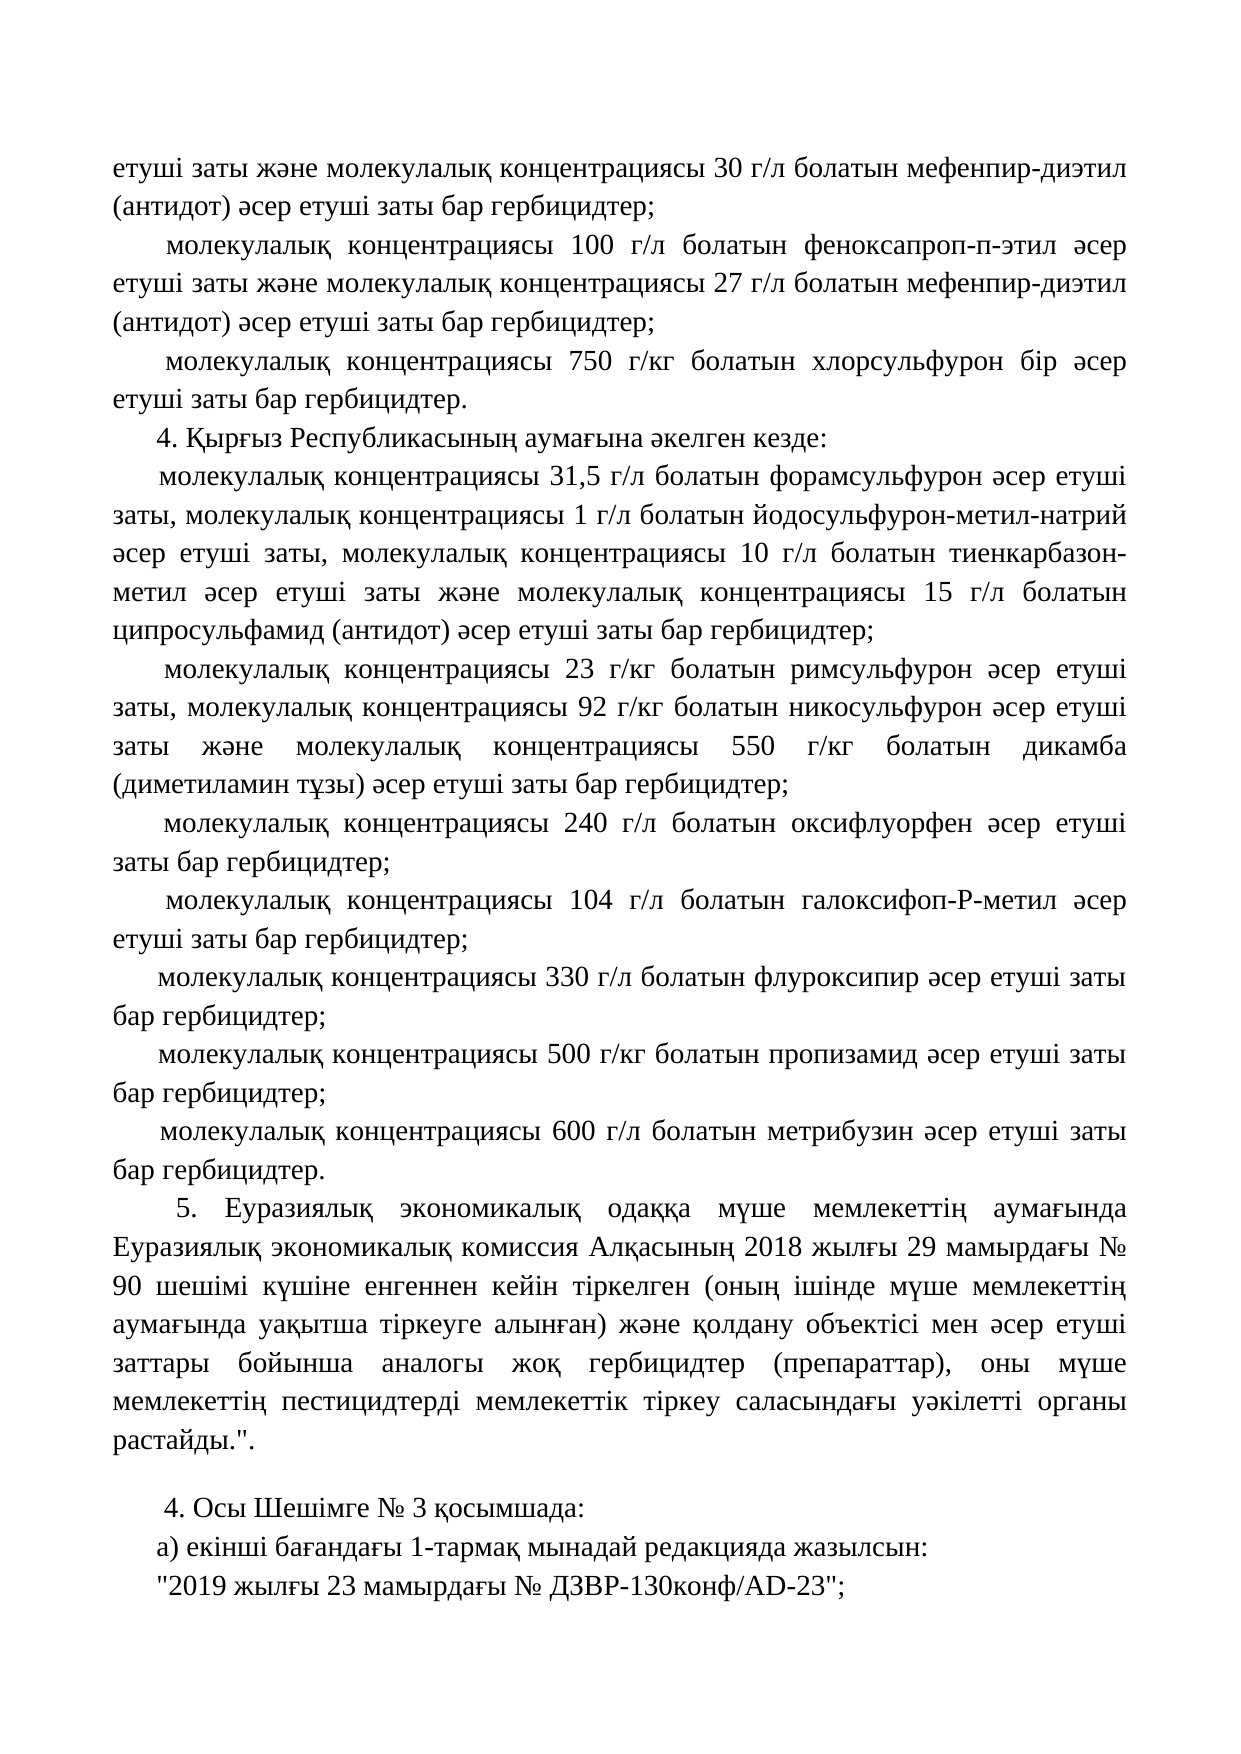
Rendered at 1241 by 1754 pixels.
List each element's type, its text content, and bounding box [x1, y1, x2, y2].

text "2019 жылғы 23 мамырдағы № ДЗВР-130конф/AD-23"; [112, 1568, 1128, 1601]
text 4. Қырғыз Республикасының аумағына әкелген кезде: [112, 420, 1128, 453]
text молекулалық концентрациясы 100 г/л болатын феноксапроп-п-этил әсер етуші заты және молекулалық концентрациясы 27 г/л болатын мефенпир-диэтил (антидот) әсер етуші заты бар гербицидтер; [112, 227, 1128, 338]
text молекулалық концентрациясы 330 г/л болатын флуроксипир әсер етуші заты бар гербицидтер; [112, 959, 1128, 1031]
text молекулалық концентрациясы 31,5 г/л болатын форамсульфурон әсер етуші заты, молекулалық концентрациясы 1 г/л болатын йодосульфурон-метил-натрий әсер етуші заты, молекулалық концентрациясы 10 г/л болатын тиенкарбазон-метил әсер етуші заты және молекулалық концентрациясы 15 г/л болатын ципросульфамид (антидот) әсер етуші заты бар гербицидтер; [112, 458, 1128, 646]
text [112, 150, 1128, 222]
text а) екінші бағандағы 1-тармақ мынадай редакцияда жазылсын: [112, 1529, 1128, 1563]
text молекулалық концентрациясы 240 г/л болатын оксифлуорфен әсер етуші заты бар гербицидтер; [112, 805, 1128, 877]
text молекулалық концентрациясы 23 г/кг болатын римсульфурон әсер етуші заты, молекулалық концентрациясы 92 г/кг болатын никосульфурон әсер етуші заты және молекулалық концентрациясы 550 г/кг болатын дикамба (диметиламин тұзы) әсер етуші заты бар гербицидтер; [112, 651, 1128, 800]
text молекулалық концентрациясы 104 г/л болатын галоксифоп-Р-метил әсер етуші заты бар гербицидтер; [112, 882, 1128, 954]
text молекулалық концентрациясы 750 г/кг болатын хлорсульфурон бір әсер етуші заты бар гербицидтер. [112, 343, 1128, 415]
text молекулалық концентрациясы 600 г/л болатын метрибузин әсер етуші заты бар гербицидтер. [112, 1113, 1128, 1186]
text молекулалық концентрациясы 500 г/кг болатын пропизамид әсер етуші заты бар гербицидтер; [112, 1036, 1128, 1108]
text 5. Еуразиялық экономикалық одаққа мүше мемлекеттің аумағында Еуразиялық экономикалық комиссия Алқасының 2018 жылғы 29 мамырдағы № 90 шешімі күшіне енгеннен кейін тіркелген (оның ішінде мүше мемлекеттің аумағында уақытша тіркеуге алынған) және қолдану объектісі мен әсер етуші заттары бойынша аналогы жоқ гербицидтер (препараттар), оны мүше мемлекеттің пестицидтерді мемлекеттік тіркеу саласындағы уәкілетті органы растайды.". [112, 1191, 1128, 1455]
text 4. Осы Шешімге № 3 қосымшада: [112, 1491, 1128, 1524]
